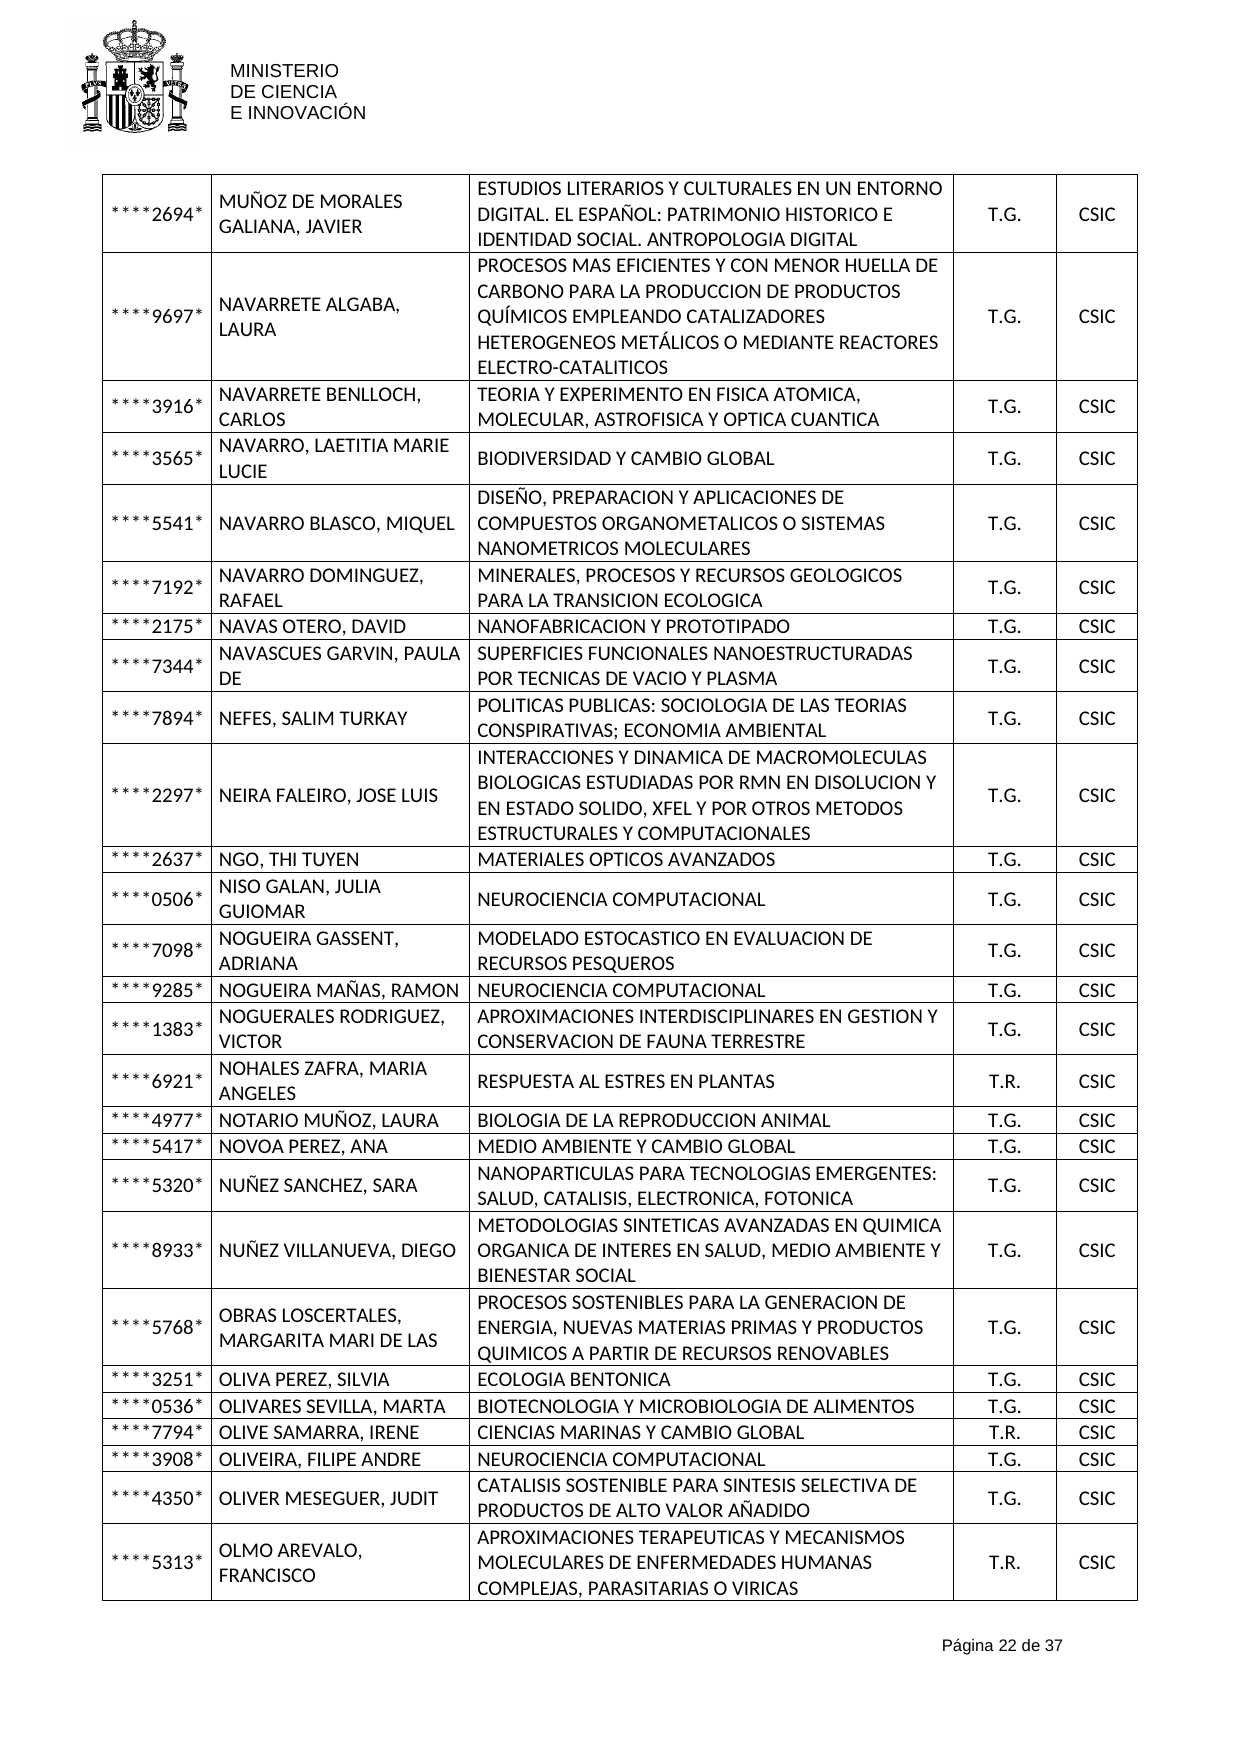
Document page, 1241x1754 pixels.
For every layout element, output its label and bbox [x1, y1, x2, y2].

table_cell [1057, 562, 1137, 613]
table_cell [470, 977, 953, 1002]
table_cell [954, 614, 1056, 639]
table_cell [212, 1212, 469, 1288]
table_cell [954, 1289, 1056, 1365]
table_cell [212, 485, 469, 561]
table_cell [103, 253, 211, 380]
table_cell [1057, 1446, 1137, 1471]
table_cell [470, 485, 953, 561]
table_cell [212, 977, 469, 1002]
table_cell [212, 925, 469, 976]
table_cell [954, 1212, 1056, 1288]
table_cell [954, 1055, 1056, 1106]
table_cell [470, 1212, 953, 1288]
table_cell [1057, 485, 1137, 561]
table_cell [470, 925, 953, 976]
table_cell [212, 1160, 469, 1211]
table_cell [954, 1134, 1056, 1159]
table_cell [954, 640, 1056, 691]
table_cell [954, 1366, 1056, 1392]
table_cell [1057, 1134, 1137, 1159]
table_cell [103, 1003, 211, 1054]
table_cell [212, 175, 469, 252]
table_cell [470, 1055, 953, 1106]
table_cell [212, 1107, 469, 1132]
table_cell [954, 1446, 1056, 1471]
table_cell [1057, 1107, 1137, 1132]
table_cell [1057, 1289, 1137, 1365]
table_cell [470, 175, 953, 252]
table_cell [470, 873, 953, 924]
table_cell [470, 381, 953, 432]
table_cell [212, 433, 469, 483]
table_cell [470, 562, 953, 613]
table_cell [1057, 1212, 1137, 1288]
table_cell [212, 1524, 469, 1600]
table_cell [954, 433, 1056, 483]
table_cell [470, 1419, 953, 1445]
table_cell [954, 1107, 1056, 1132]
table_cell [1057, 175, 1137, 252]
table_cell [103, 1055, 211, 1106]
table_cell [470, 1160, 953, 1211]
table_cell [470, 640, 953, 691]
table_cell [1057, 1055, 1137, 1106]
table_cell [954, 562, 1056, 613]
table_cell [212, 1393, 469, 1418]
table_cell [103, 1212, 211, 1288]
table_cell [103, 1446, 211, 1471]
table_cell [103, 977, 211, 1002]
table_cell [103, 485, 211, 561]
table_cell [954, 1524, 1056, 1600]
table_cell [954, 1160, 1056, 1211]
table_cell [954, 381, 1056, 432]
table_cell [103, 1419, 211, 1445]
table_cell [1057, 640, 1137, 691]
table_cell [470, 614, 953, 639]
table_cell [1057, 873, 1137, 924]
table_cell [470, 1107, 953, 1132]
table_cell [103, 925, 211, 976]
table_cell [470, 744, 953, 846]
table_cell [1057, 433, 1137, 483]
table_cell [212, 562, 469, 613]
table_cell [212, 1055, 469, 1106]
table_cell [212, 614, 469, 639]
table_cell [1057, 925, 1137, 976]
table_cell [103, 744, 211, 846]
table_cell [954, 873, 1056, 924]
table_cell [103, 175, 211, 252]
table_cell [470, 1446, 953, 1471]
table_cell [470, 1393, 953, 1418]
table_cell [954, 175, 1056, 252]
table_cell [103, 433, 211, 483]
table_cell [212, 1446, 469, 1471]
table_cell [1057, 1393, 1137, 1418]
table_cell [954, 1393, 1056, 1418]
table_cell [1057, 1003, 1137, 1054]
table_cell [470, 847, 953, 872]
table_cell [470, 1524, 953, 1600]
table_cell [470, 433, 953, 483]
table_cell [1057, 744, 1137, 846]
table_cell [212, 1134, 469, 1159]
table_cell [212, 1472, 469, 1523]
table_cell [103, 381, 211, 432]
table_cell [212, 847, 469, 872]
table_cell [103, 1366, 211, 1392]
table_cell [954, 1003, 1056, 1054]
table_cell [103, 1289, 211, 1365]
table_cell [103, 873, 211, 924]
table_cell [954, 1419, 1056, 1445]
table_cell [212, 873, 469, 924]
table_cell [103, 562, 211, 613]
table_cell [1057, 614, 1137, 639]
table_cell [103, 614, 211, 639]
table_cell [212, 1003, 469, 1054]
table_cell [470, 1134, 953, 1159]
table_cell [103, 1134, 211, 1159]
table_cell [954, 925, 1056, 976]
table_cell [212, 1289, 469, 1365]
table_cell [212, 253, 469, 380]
picture [64, 14, 201, 152]
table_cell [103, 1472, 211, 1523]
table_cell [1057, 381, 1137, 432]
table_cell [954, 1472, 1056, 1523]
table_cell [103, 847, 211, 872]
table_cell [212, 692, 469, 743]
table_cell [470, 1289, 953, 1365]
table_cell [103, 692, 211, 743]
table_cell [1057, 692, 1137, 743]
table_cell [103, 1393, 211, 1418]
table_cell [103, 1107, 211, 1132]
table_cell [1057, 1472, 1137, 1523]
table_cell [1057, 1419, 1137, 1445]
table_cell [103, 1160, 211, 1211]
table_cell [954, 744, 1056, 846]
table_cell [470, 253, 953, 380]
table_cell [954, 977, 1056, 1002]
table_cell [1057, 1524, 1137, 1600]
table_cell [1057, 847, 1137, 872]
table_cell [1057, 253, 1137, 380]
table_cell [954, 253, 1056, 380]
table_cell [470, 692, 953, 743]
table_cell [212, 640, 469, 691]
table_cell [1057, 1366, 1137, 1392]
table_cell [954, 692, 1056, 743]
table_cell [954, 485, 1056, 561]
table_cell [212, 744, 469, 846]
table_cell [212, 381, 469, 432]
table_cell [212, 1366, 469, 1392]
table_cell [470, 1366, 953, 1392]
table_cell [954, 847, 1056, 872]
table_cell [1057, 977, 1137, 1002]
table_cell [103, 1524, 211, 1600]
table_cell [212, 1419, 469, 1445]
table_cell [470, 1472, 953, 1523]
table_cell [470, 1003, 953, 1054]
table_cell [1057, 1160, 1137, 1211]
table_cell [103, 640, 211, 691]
